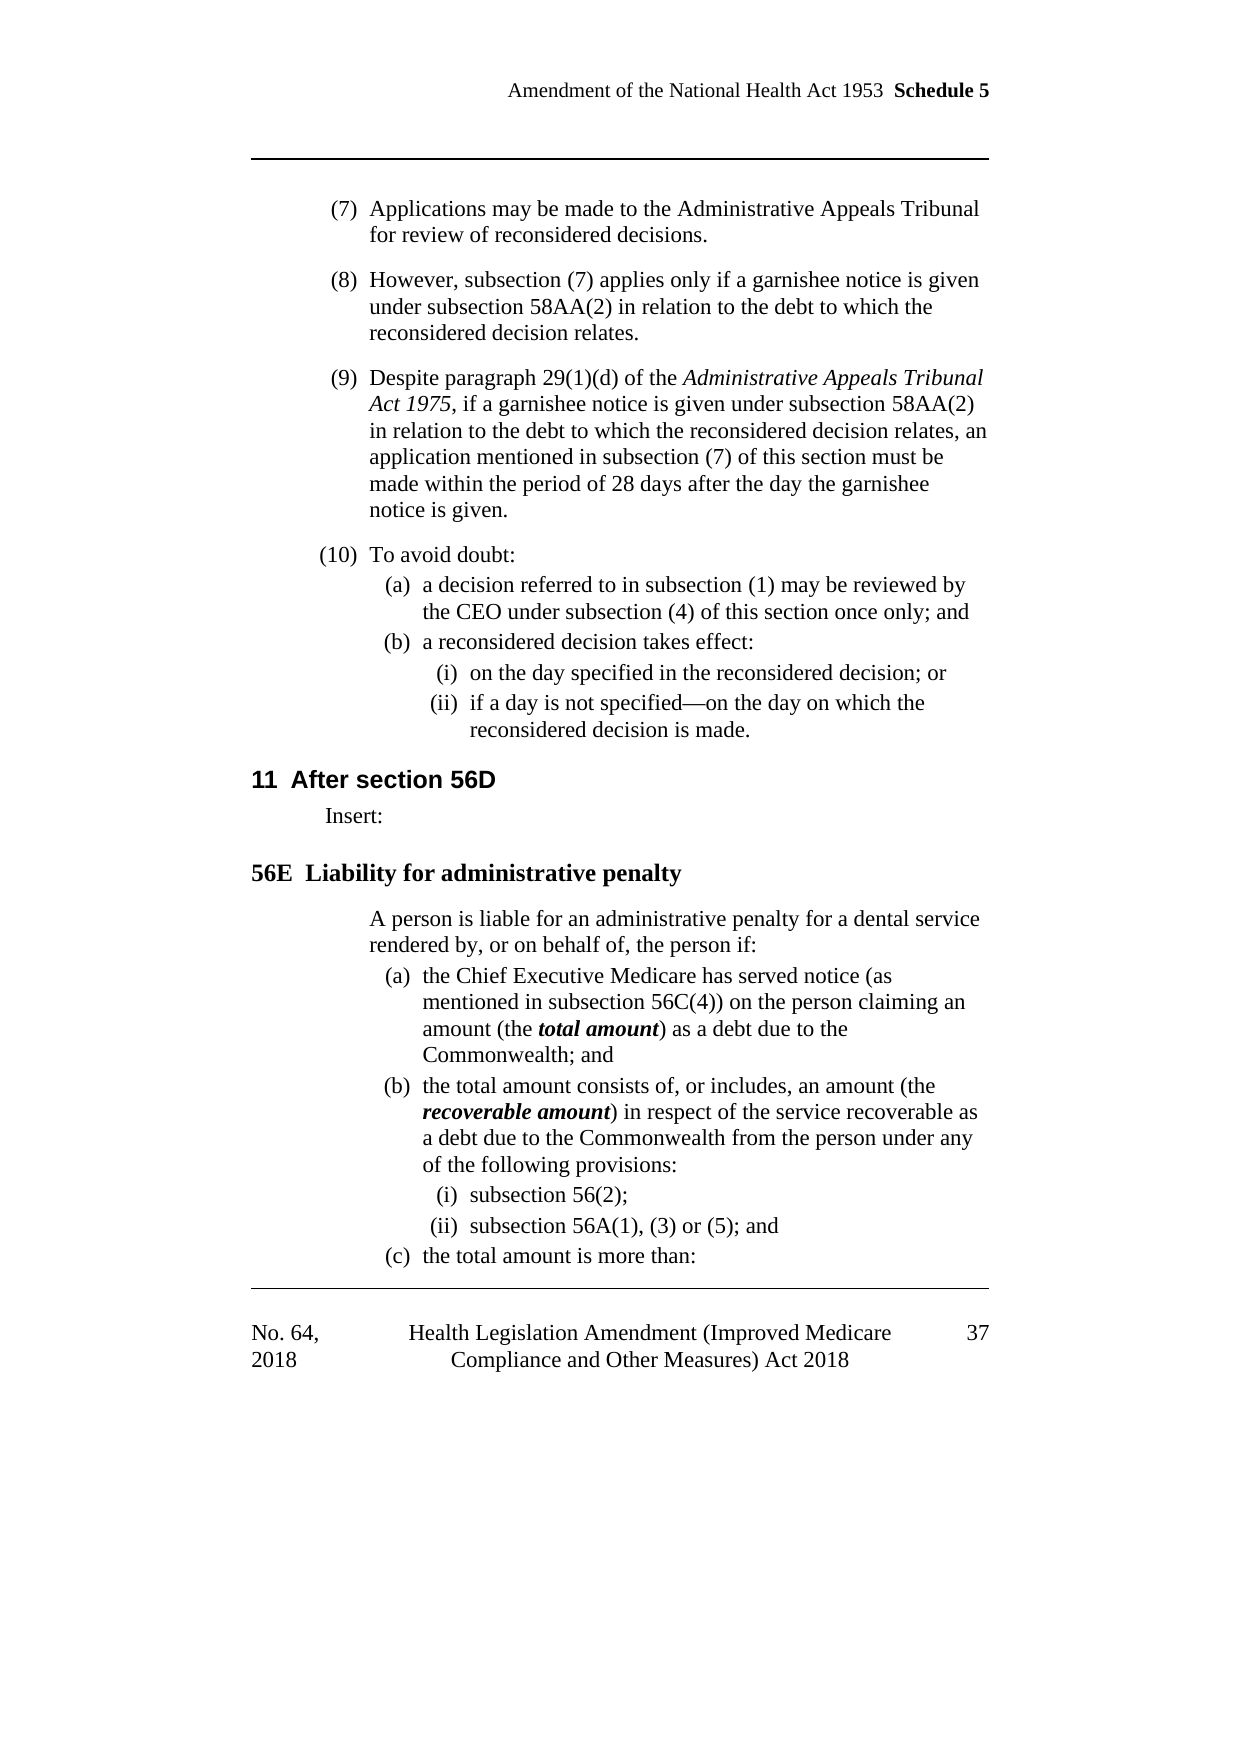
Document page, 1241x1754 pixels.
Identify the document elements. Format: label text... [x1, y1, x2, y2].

text (i) on the day specified in the reconsidered decision; or [251, 659, 989, 685]
text (ii) if a day is not specified—on the day on which the reconsidered decision is made. [251, 689, 989, 742]
text (b) a reconsidered decision takes effect: [251, 628, 989, 655]
text (b) the total amount consists of, or includes, an amount (the recoverable amount) in respect of the service recoverable as a debt due to the Commonwealth from the person under any of the following provisions: [251, 1072, 989, 1177]
text (i) subsection 56(2); [251, 1181, 989, 1208]
text (9) Despite paragraph 29(1)(d) of the Administrative Appeals Tribunal Act 1975, if a garnishee notice is given under subsection 58AA(2) in relation to the debt to which the reconsidered decision relates, an application mentioned in subsection (7) of this section must be made within the period of 28 days after the day the garnishee notice is given. [251, 364, 989, 522]
text (c) the total amount is more than: [251, 1242, 989, 1269]
text (ii) subsection 56A(1), (3) or (5); and [251, 1212, 989, 1238]
text 11 After section 56D [251, 765, 989, 794]
text (8) However, subsection (7) applies only if a garnishee notice is given under subsection 58AA(2) in relation to the debt to which the reconsidered decision relates. [251, 266, 989, 345]
text (10) To avoid doubt: [251, 541, 989, 567]
text 56E Liability for administrative penalty [251, 858, 989, 886]
text (7) Applications may be made to the Administrative Appeals Tribunal for review of reconsidered decisions. [251, 195, 989, 248]
text A person is liable for an administrative penalty for a dental service rendered by, or on behalf of, the person if: [251, 905, 989, 958]
text (a) the Chief Executive Medicare has served notice (as mentioned in subsection 56C(4)) on the person claiming an amount (the total amount) as a debt due to the Commonwealth; and [251, 962, 989, 1067]
text (a) a decision referred to in subsection (1) may be reviewed by the CEO under subsection (4) of this section once only; and [251, 572, 989, 624]
text Insert: [325, 802, 989, 828]
